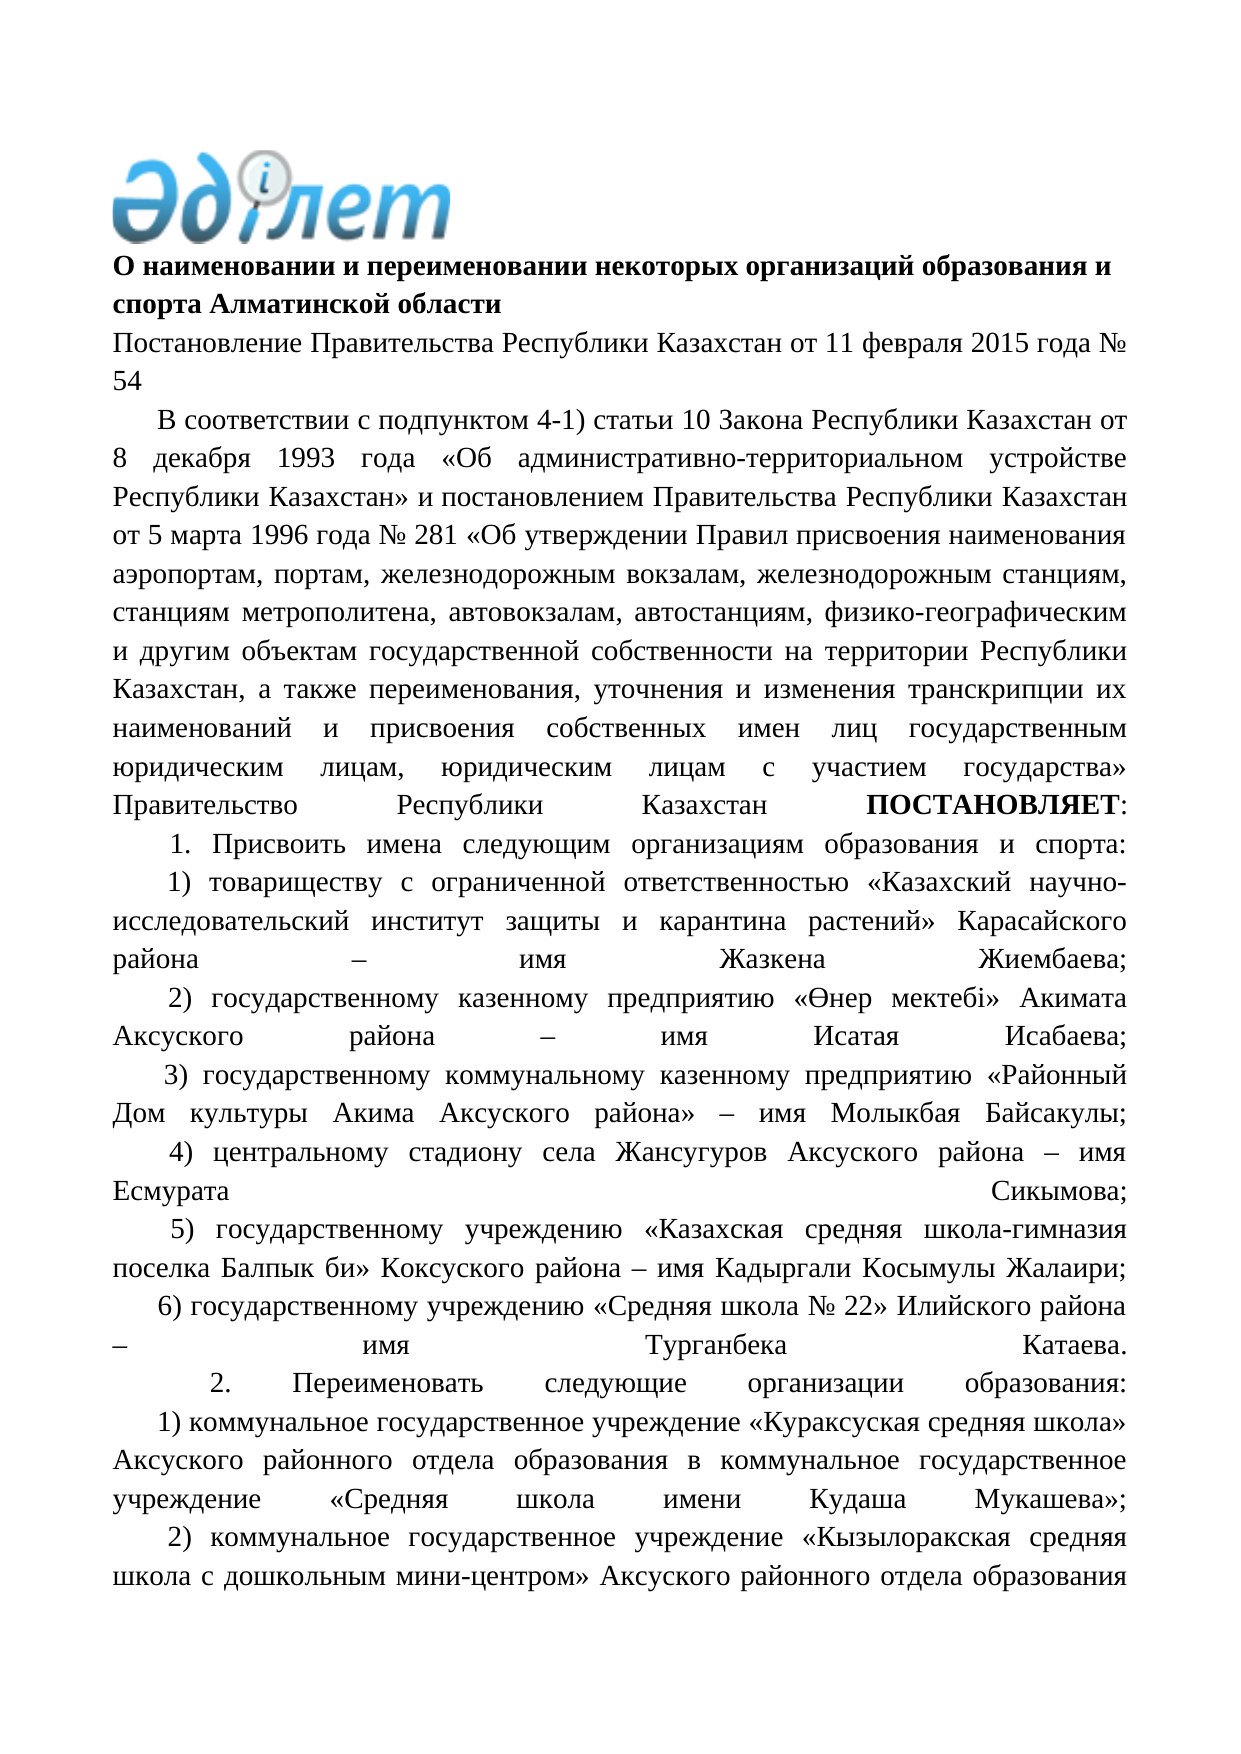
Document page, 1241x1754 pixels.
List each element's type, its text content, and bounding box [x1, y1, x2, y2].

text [112, 402, 1128, 1592]
text О наименовании и переименовании некоторых организаций образования и спорта Алматинской области [112, 248, 1128, 320]
picture [112, 150, 451, 244]
text Постановление Правительства Республики Казахстан от 11 февраля 2015 года № 54 [112, 325, 1128, 397]
